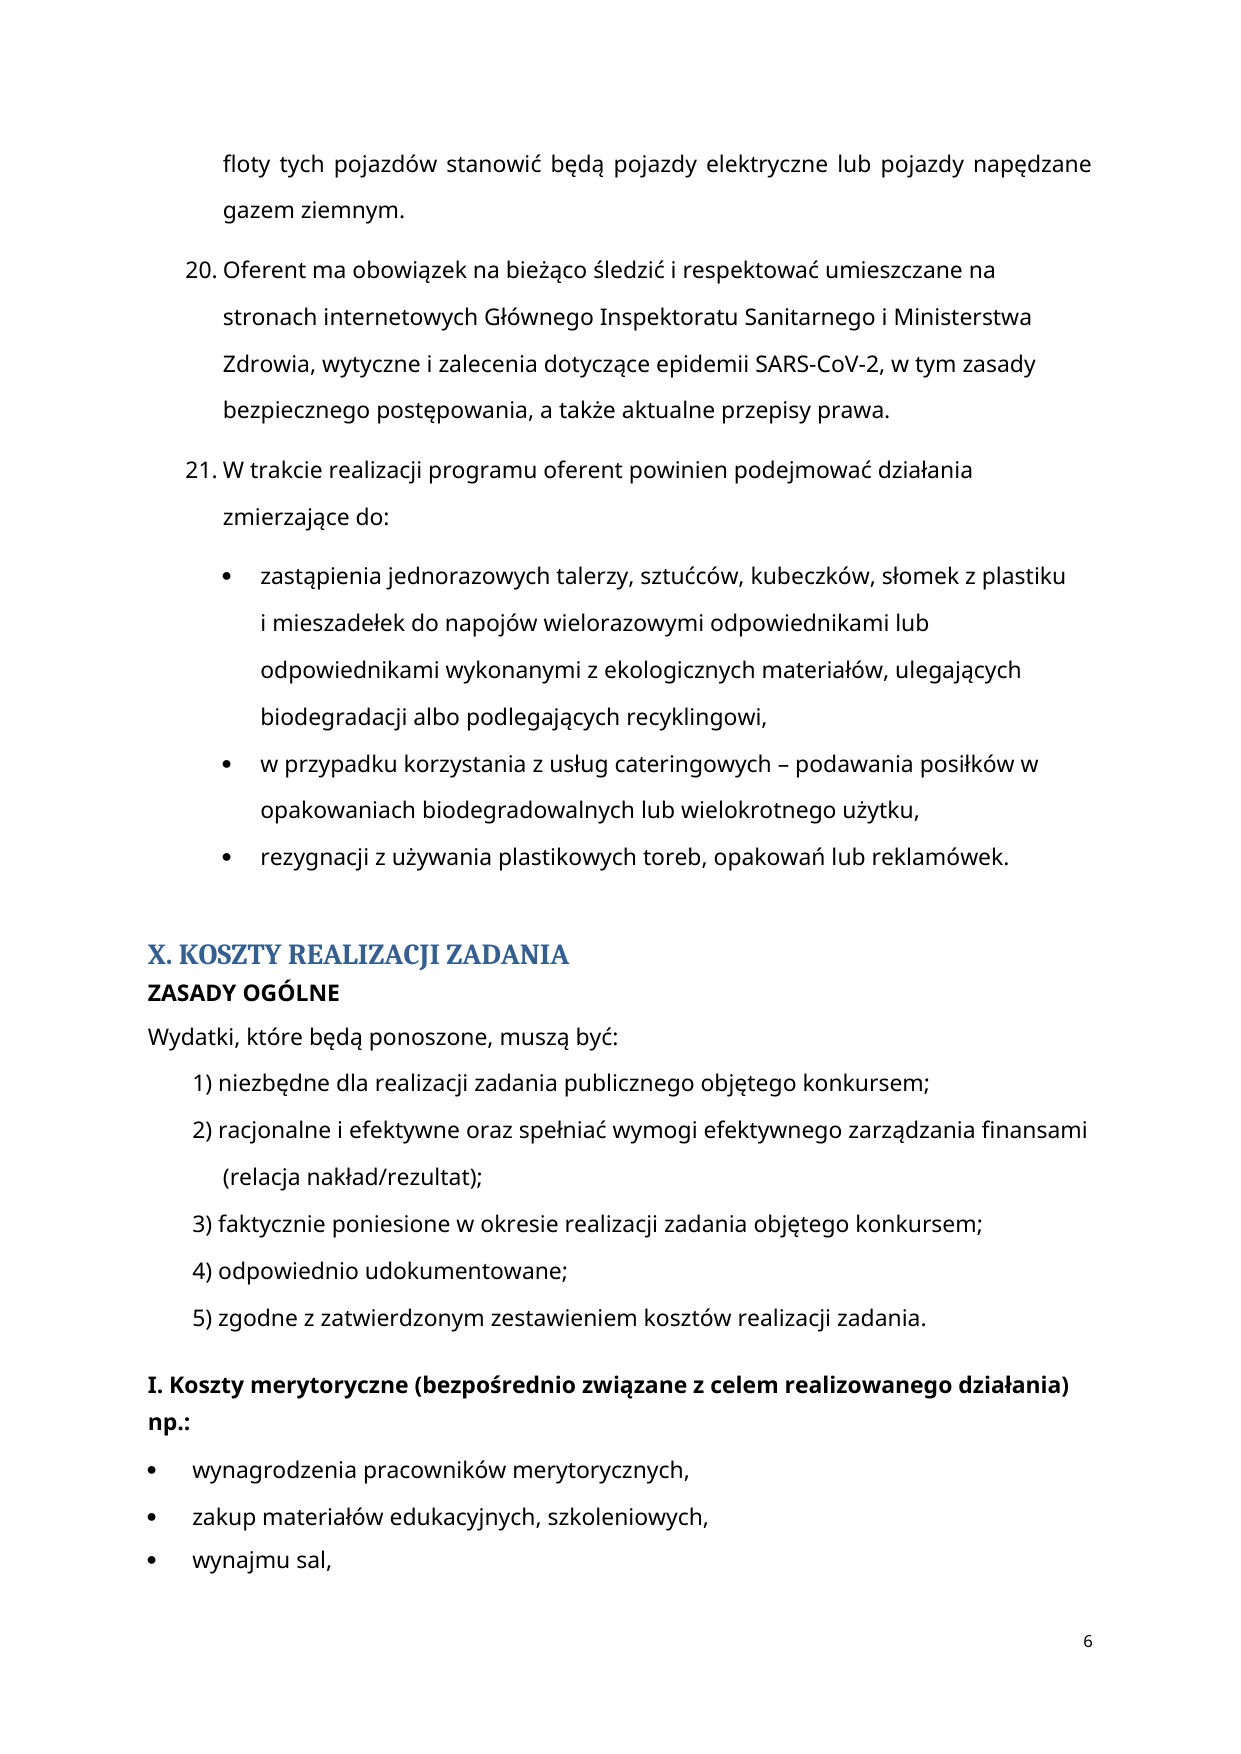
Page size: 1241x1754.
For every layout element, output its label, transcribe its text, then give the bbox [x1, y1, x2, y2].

list W trakcie realizacji programu oferent powinien podejmować działania zmierzające do: [185, 454, 1093, 532]
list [185, 148, 1093, 226]
list wynagrodzenia pracowników merytorycznych, [148, 1454, 1081, 1485]
list 2) racjonalne i efektywne oraz spełniać wymogi efektywnego zarządzania finansami (relacja nakład/rezultat); [192, 1114, 1093, 1192]
list 5) zgodne z zatwierdzonym zestawieniem kosztów realizacji zadania. [192, 1302, 1093, 1333]
list 4) odpowiednio udokumentowane; [192, 1255, 1093, 1286]
list rezygnacji z używania plastikowych toreb, opakowań lub reklamówek. [223, 841, 1081, 873]
list Oferent ma obowiązek na bieżąco śledzić i respektować umieszczane na stronach internetowych Głównego Inspektoratu Sanitarnego i Ministerstwa Zdrowia, wytyczne i zalecenia dotyczące epidemii SARS-CoV-2, w tym zasady bezpiecznego postępowania, a także aktualne przepisy prawa. [185, 254, 1093, 426]
list wynajmu sal, [148, 1544, 1081, 1576]
list zastąpienia jednorazowych talerzy, sztućców, kubeczków, słomek z plastiku i mieszadełek do napojów wielorazowymi odpowiednikami lub odpowiednikami wykonanymi z ekologicznych materiałów, ulegających biodegradacji albo podlegających recyklingowi, [223, 560, 1081, 732]
list 3) faktycznie poniesione w okresie realizacji zadania objętego konkursem; [192, 1208, 1093, 1239]
list w przypadku korzystania z usług cateringowych – podawania posiłków w opakowaniach biodegradowalnych lub wielokrotnego użytku, [223, 748, 1081, 826]
list 1) niezbędne dla realizacji zadania publicznego objętego konkursem; [192, 1067, 1093, 1099]
subtitle X. KOSZTY REALIZACJI ZADANIA [148, 938, 1093, 972]
subtitle ZASADY OGÓLNE [148, 977, 1093, 1008]
subtitle I. Koszty merytoryczne (bezpośrednio związane z celem realizowanego działania) np.: [148, 1369, 1093, 1437]
list zakup materiałów edukacyjnych, szkoleniowych, [148, 1501, 1081, 1532]
list Wydatki, które będą ponoszone, muszą być: [148, 1021, 1093, 1052]
